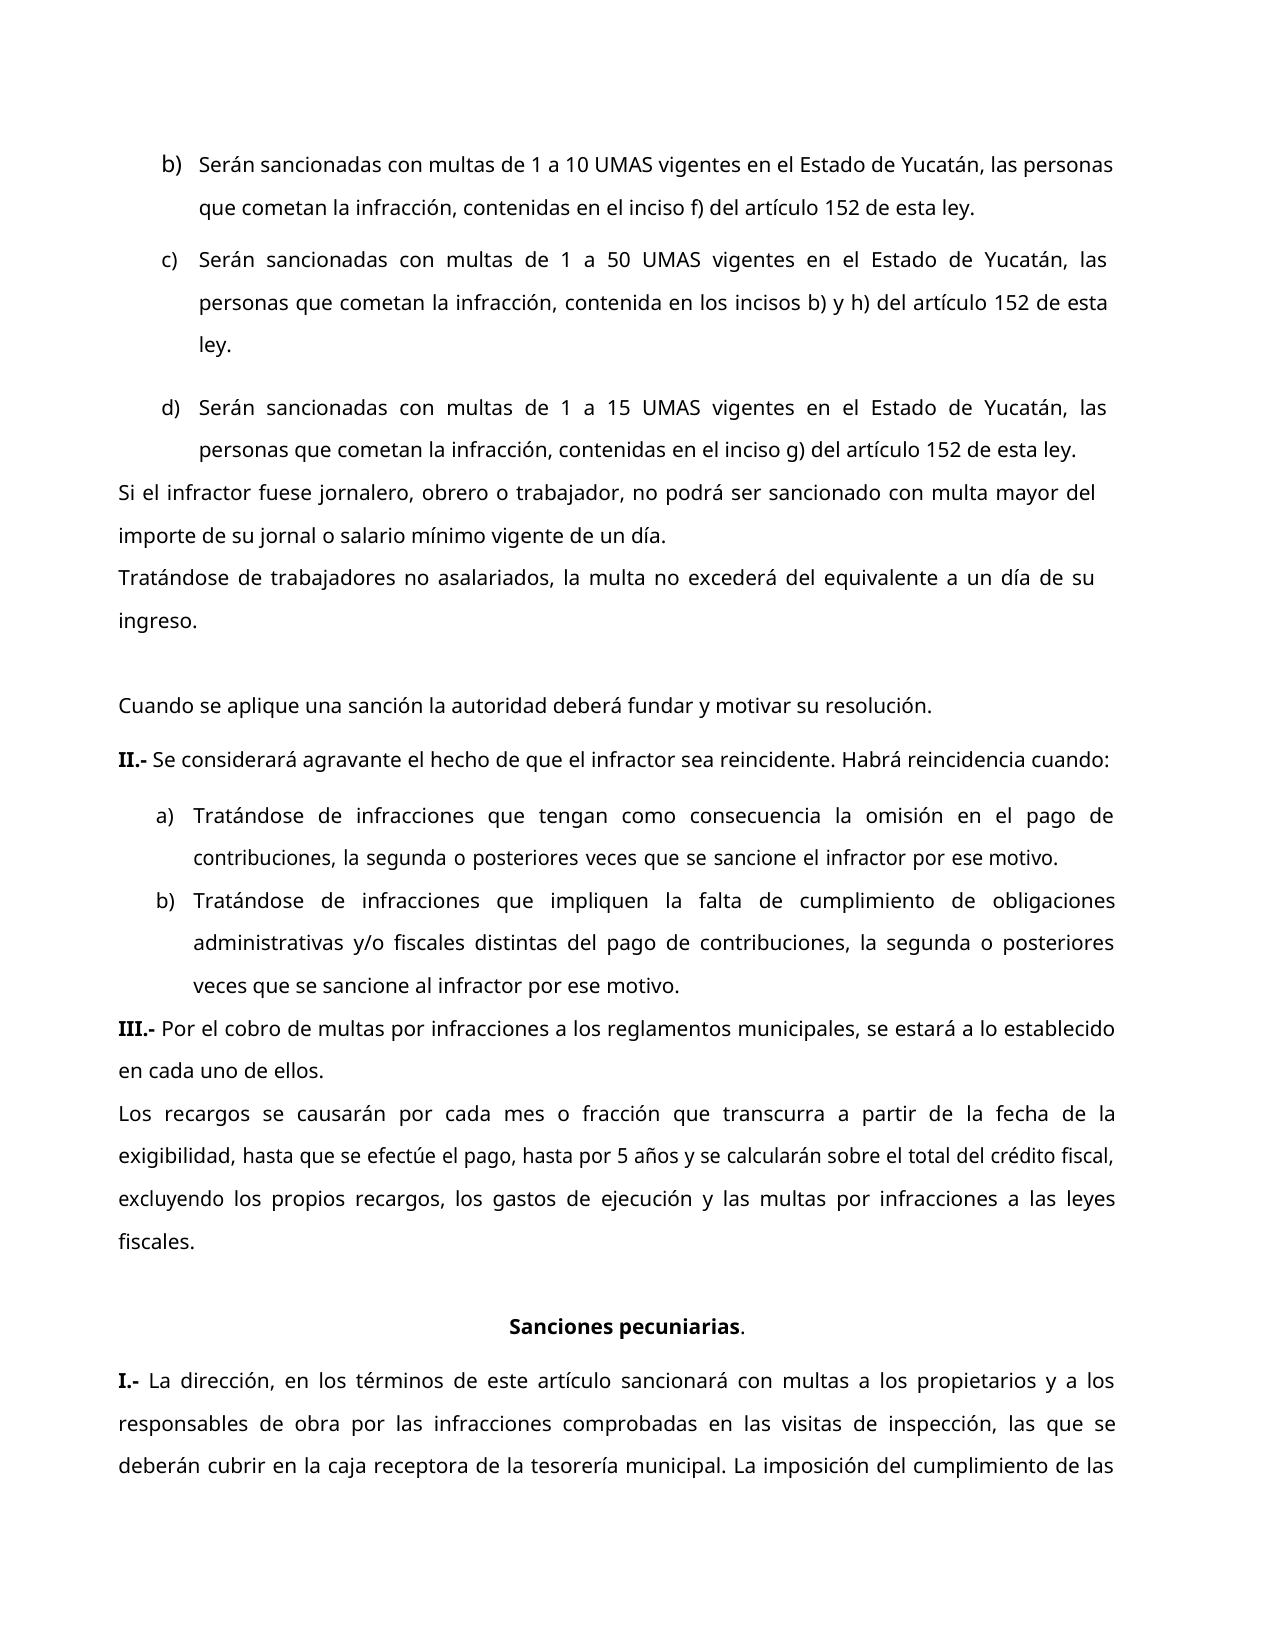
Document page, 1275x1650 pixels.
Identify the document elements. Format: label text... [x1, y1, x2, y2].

text Cuando se aplique una sanción la autoridad deberá fundar y motivar su resolución. [118, 691, 1157, 720]
text Tratándose de trabajadores no asalariados, la multa no excederá del equivalente a un día de su ingreso. [118, 563, 1096, 634]
list Tratándose de infracciones que tengan como consecuencia la omisión en el pago de contribuciones, la segunda o posteriores veces que se sancione el infractor por ese motivo. [156, 801, 1114, 872]
list Serán sancionadas con multas de 1 a 10 UMAS vigentes en el Estado de Yucatán, las personas que cometan la infracción, contenidas en el inciso f) del artículo 152 de esta ley. [161, 148, 1114, 222]
list Tratándose de infracciones que impliquen la falta de cumplimiento de obligaciones administrativas y/o fiscales distintas del pago de contribuciones, la segunda o posteriores veces que se sancione al infractor por ese motivo. [156, 886, 1116, 999]
text Los recargos se causarán por cada mes o fracción que transcurra a partir de la fecha de la exigibilidad, hasta que se efectúe el pago, hasta por 5 años y se calcularán sobre el total del crédito fiscal, excluyendo los propios recargos, los gastos de ejecución y las multas por infracciones a las leyes fiscales. [118, 1099, 1116, 1255]
text Si el infractor fuese jornalero, obrero o trabajador, no podrá ser sancionado con multa mayor del importe de su jornal o salario mínimo vigente de un día. [118, 478, 1098, 549]
list Serán sancionadas con multas de 1 a 50 UMAS vigentes en el Estado de Yucatán, las personas que cometan la infracción, contenida en los incisos b) y h) del artículo 152 de esta ley. [161, 245, 1108, 359]
text II.- Se considerará agravante el hecho de que el infractor sea reincidente. Habrá reincidencia cuando: [118, 746, 1157, 774]
text III.- Por el cobro de multas por infracciones a los reglamentos municipales, se estará a lo establecido en cada uno de ellos. [118, 1014, 1115, 1085]
text Sanciones pecuniarias. [118, 1312, 1137, 1341]
list Serán sancionadas con multas de 1 a 15 UMAS vigentes en el Estado de Yucatán, las personas que cometan la infracción, contenidas en el inciso g) del artículo 152 de esta ley. [161, 393, 1108, 464]
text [118, 1366, 1116, 1480]
